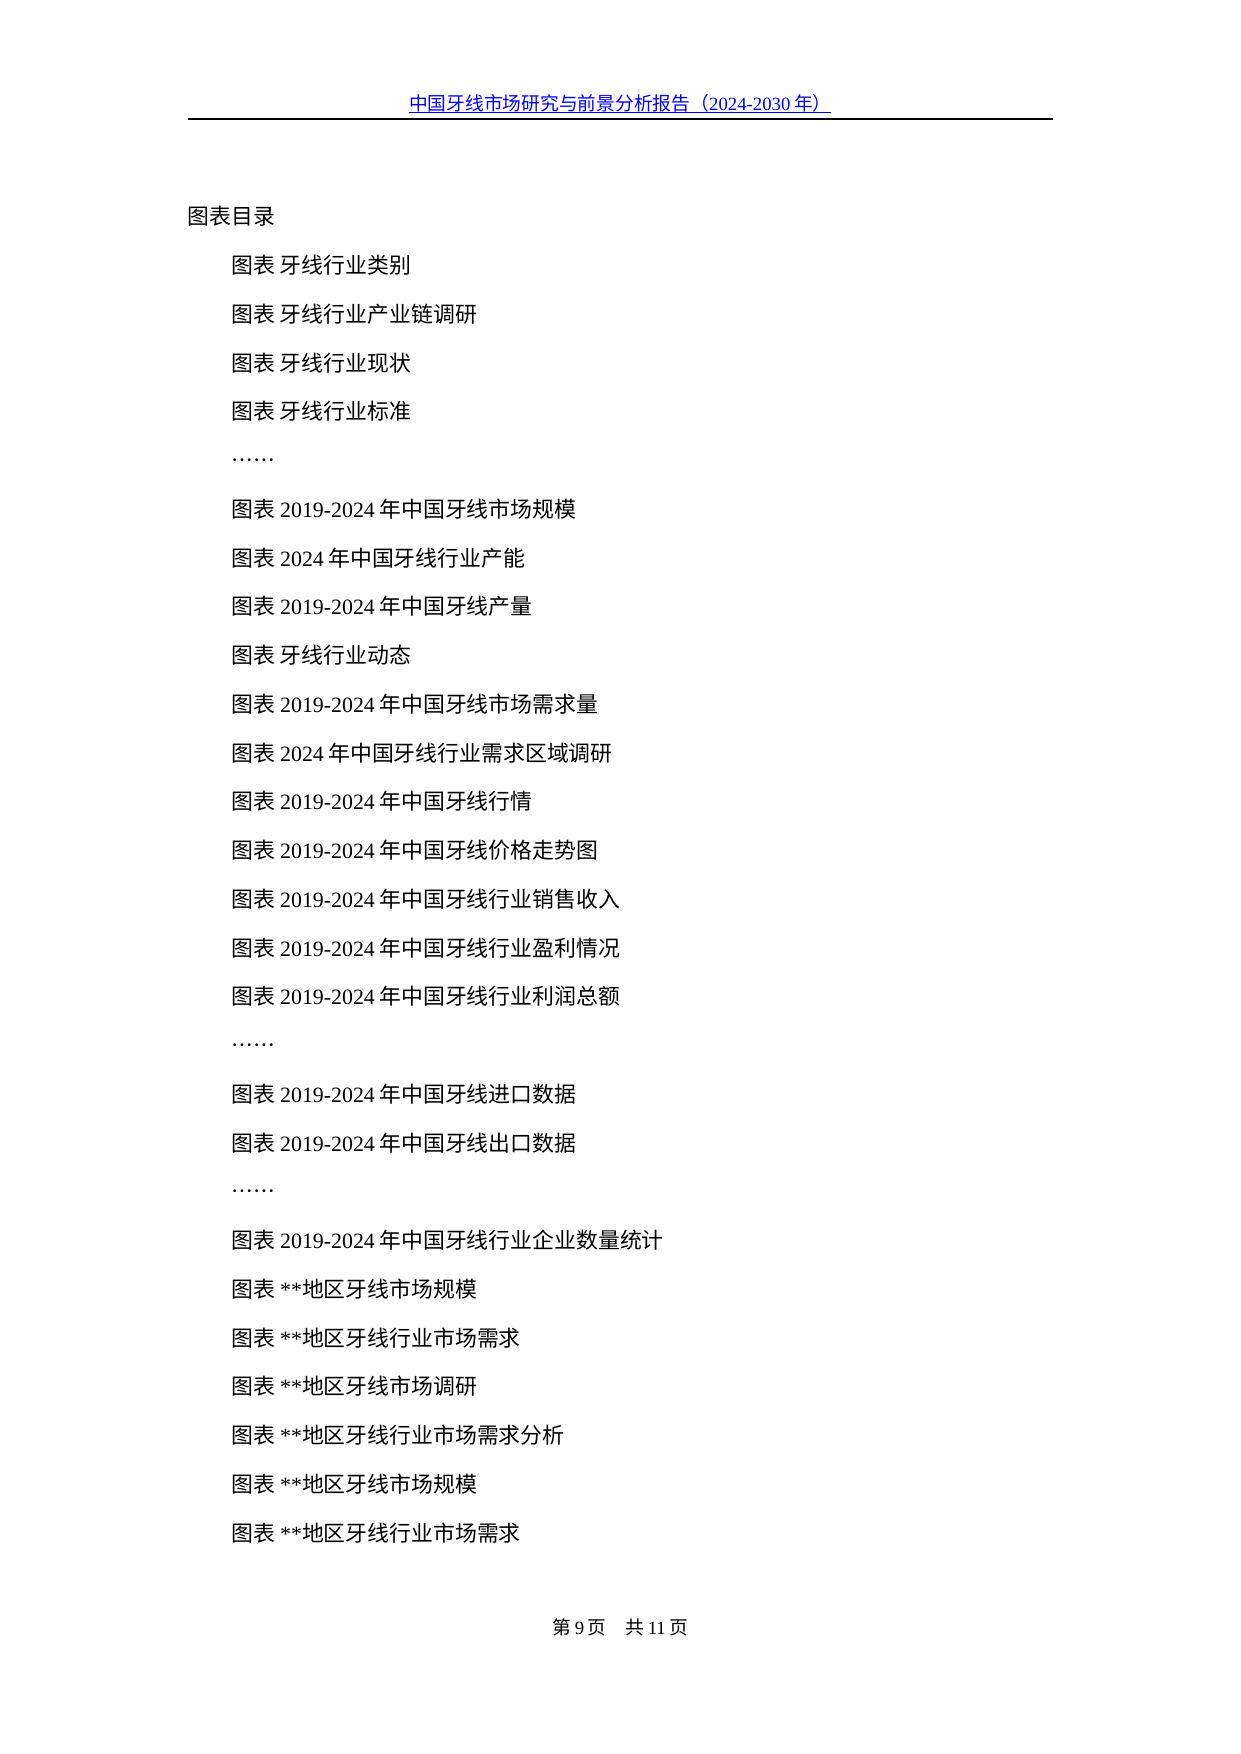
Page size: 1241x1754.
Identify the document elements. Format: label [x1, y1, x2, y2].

text [187, 150, 1053, 1548]
